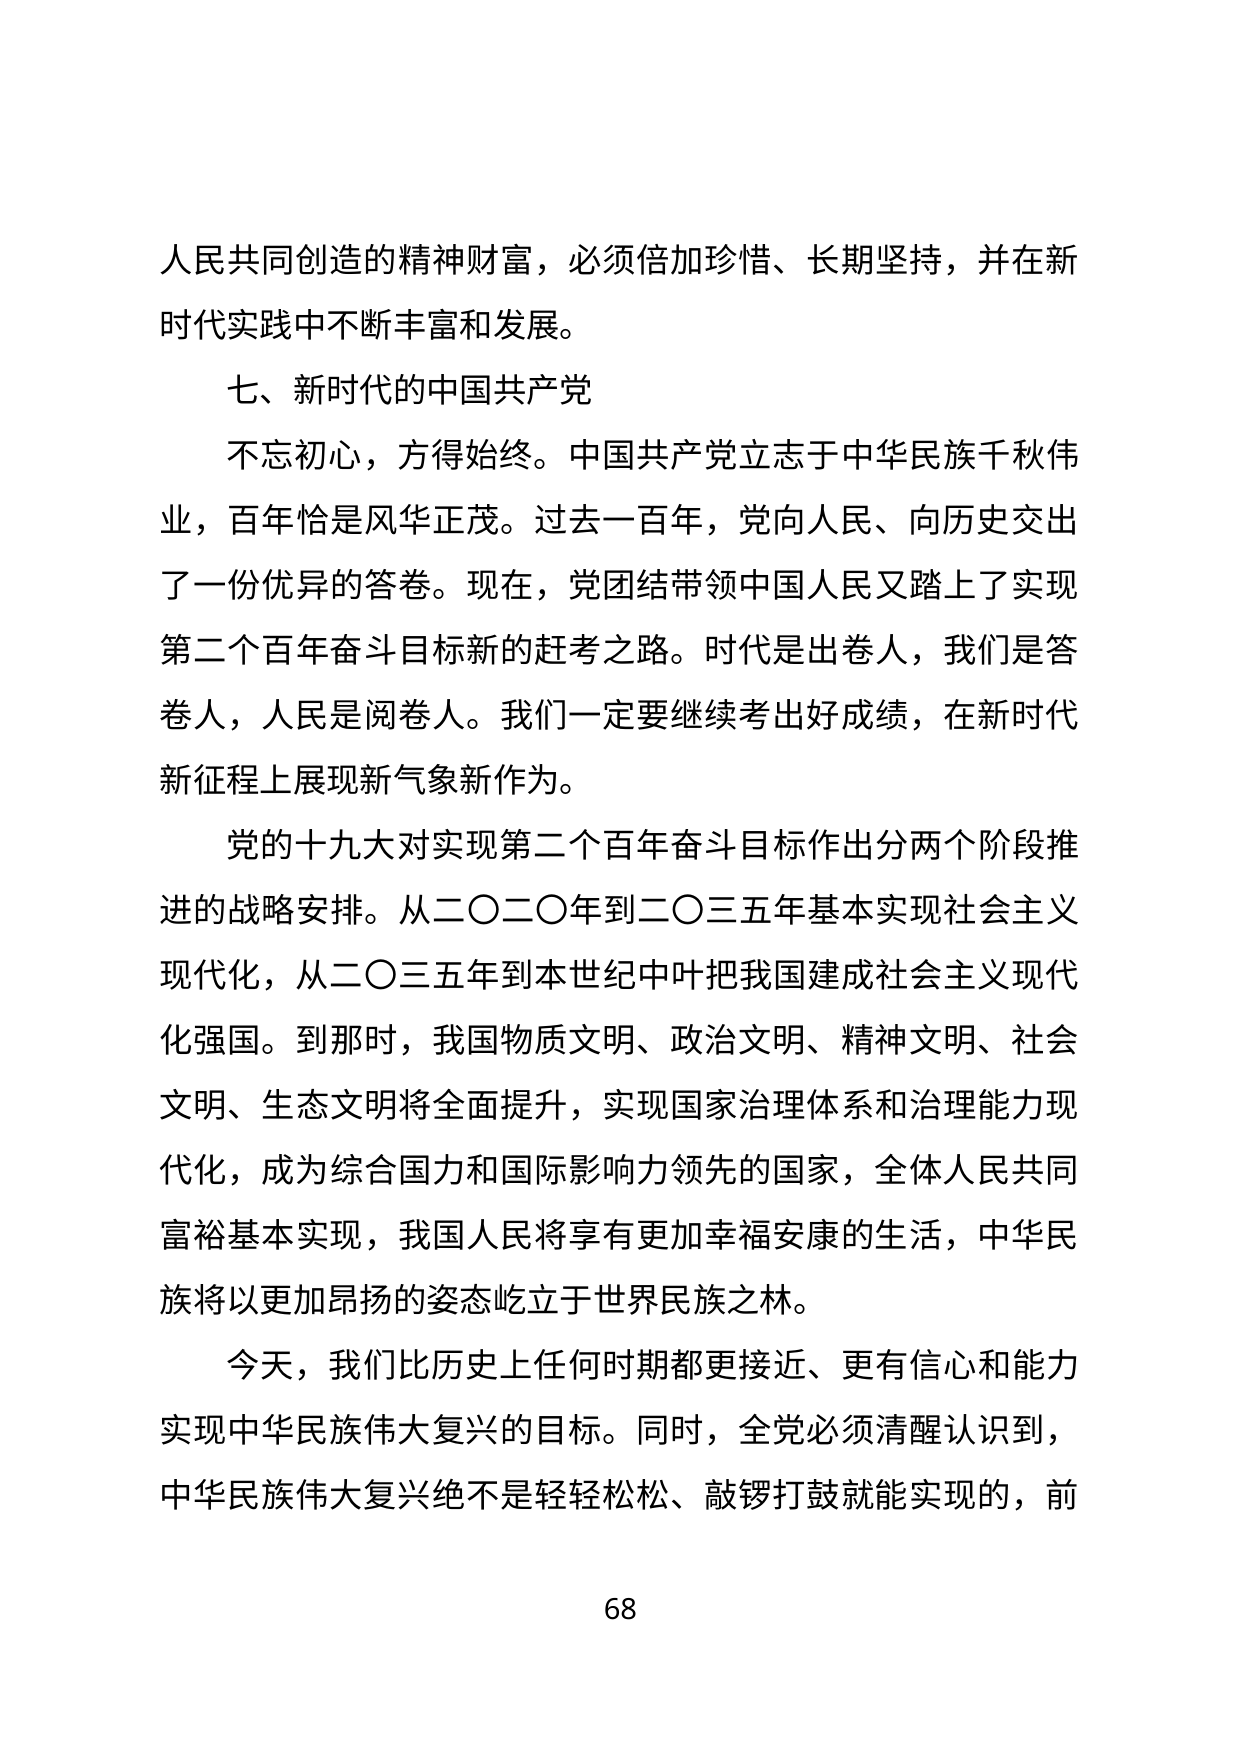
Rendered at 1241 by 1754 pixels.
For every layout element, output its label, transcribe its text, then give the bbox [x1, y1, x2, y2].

text 七、新时代的中国共产党 [159, 356, 1081, 421]
text 党的十九大对实现第二个百年奋斗目标作出分两个阶段推进的战略安排。从二〇二〇年到二〇三五年基本实现社会主义现代化，从二〇三五年到本世纪中叶把我国建成社会主义现代化强国。到那时，我国物质文明、政治文明、精神文明、社会文明、生态文明将全面提升，实现国家治理体系和治理能力现代化，成为综合国力和国际影响力领先的国家，全体人民共同富裕基本实现，我国人民将享有更加幸福安康的生活，中华民族将以更加昂扬的姿态屹立于世界民族之林。 [159, 811, 1081, 1331]
text 不忘初心，方得始终。中国共产党立志于中华民族千秋伟业，百年恰是风华正茂。过去一百年，党向人民、向历史交出了一份优异的答卷。现在，党团结带领中国人民又踏上了实现第二个百年奋斗目标新的赶考之路。时代是出卷人，我们是答卷人，人民是阅卷人。我们一定要继续考出好成绩，在新时代新征程上展现新气象新作为。 [159, 421, 1081, 811]
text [159, 1331, 1081, 1526]
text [159, 226, 1081, 356]
